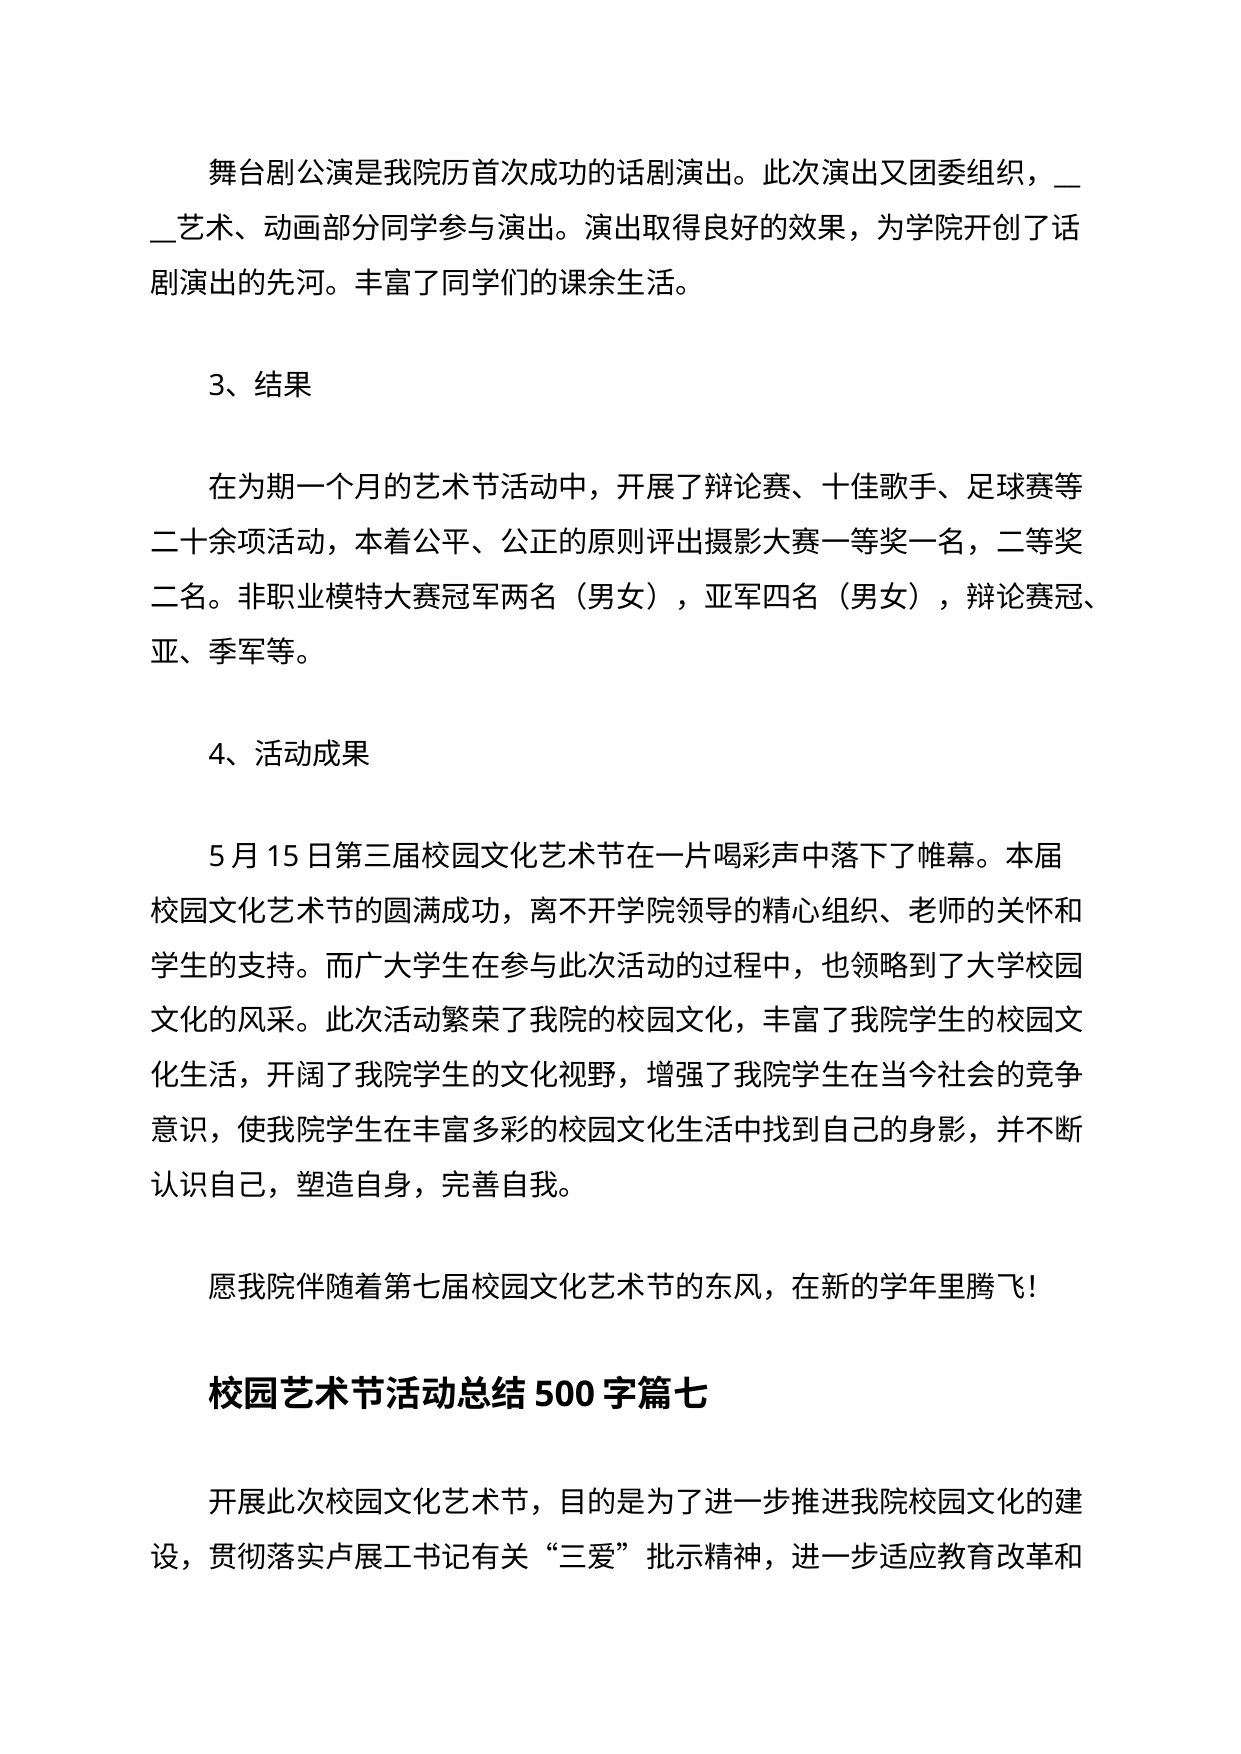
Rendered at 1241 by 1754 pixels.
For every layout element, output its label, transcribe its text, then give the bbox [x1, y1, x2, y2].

text 5月15日第三届校园文化艺术节在一片喝彩声中落下了帷幕。本届校园文化艺术节的圆满成功，离不开学院领导的精心组织、老师的关怀和学生的支持。而广大学生在参与此次活动的过程中，也领略到了大学校园文化的风采。此次活动繁荣了我院的校园文化，丰富了我院学生的校园文化生活，开阔了我院学生的文化视野，增强了我院学生在当今社会的竞争意识，使我院学生在丰富多彩的校园文化生活中找到自己的身影，并不断认识自己，塑造自身，完善自我。 [150, 832, 1090, 1204]
text 在为期一个月的艺术节活动中，开展了辩论赛、十佳歌手、足球赛等二十余项活动，本着公平、公正的原则评出摄影大赛一等奖一名，二等奖二名。非职业模特大赛冠军两名（男女），亚军四名（男女），辩论赛冠、亚、季军等。 [150, 464, 1090, 671]
text 校园艺术节活动总结500字篇七 [150, 1365, 1090, 1417]
text 4、活动成果 [150, 730, 1090, 773]
text 舞台剧公演是我院历首次成功的话剧演出。此次演出又团委组织，____艺术、动画部分同学参与演出。演出取得良好的效果，为学院开创了话剧演出的先河。丰富了同学们的课余生活。 [150, 150, 1090, 302]
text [150, 1479, 1090, 1576]
text 愿我院伴随着第七届校园文化艺术节的东风，在新的学年里腾飞！ [150, 1263, 1090, 1306]
text 3、结果 [150, 362, 1090, 404]
